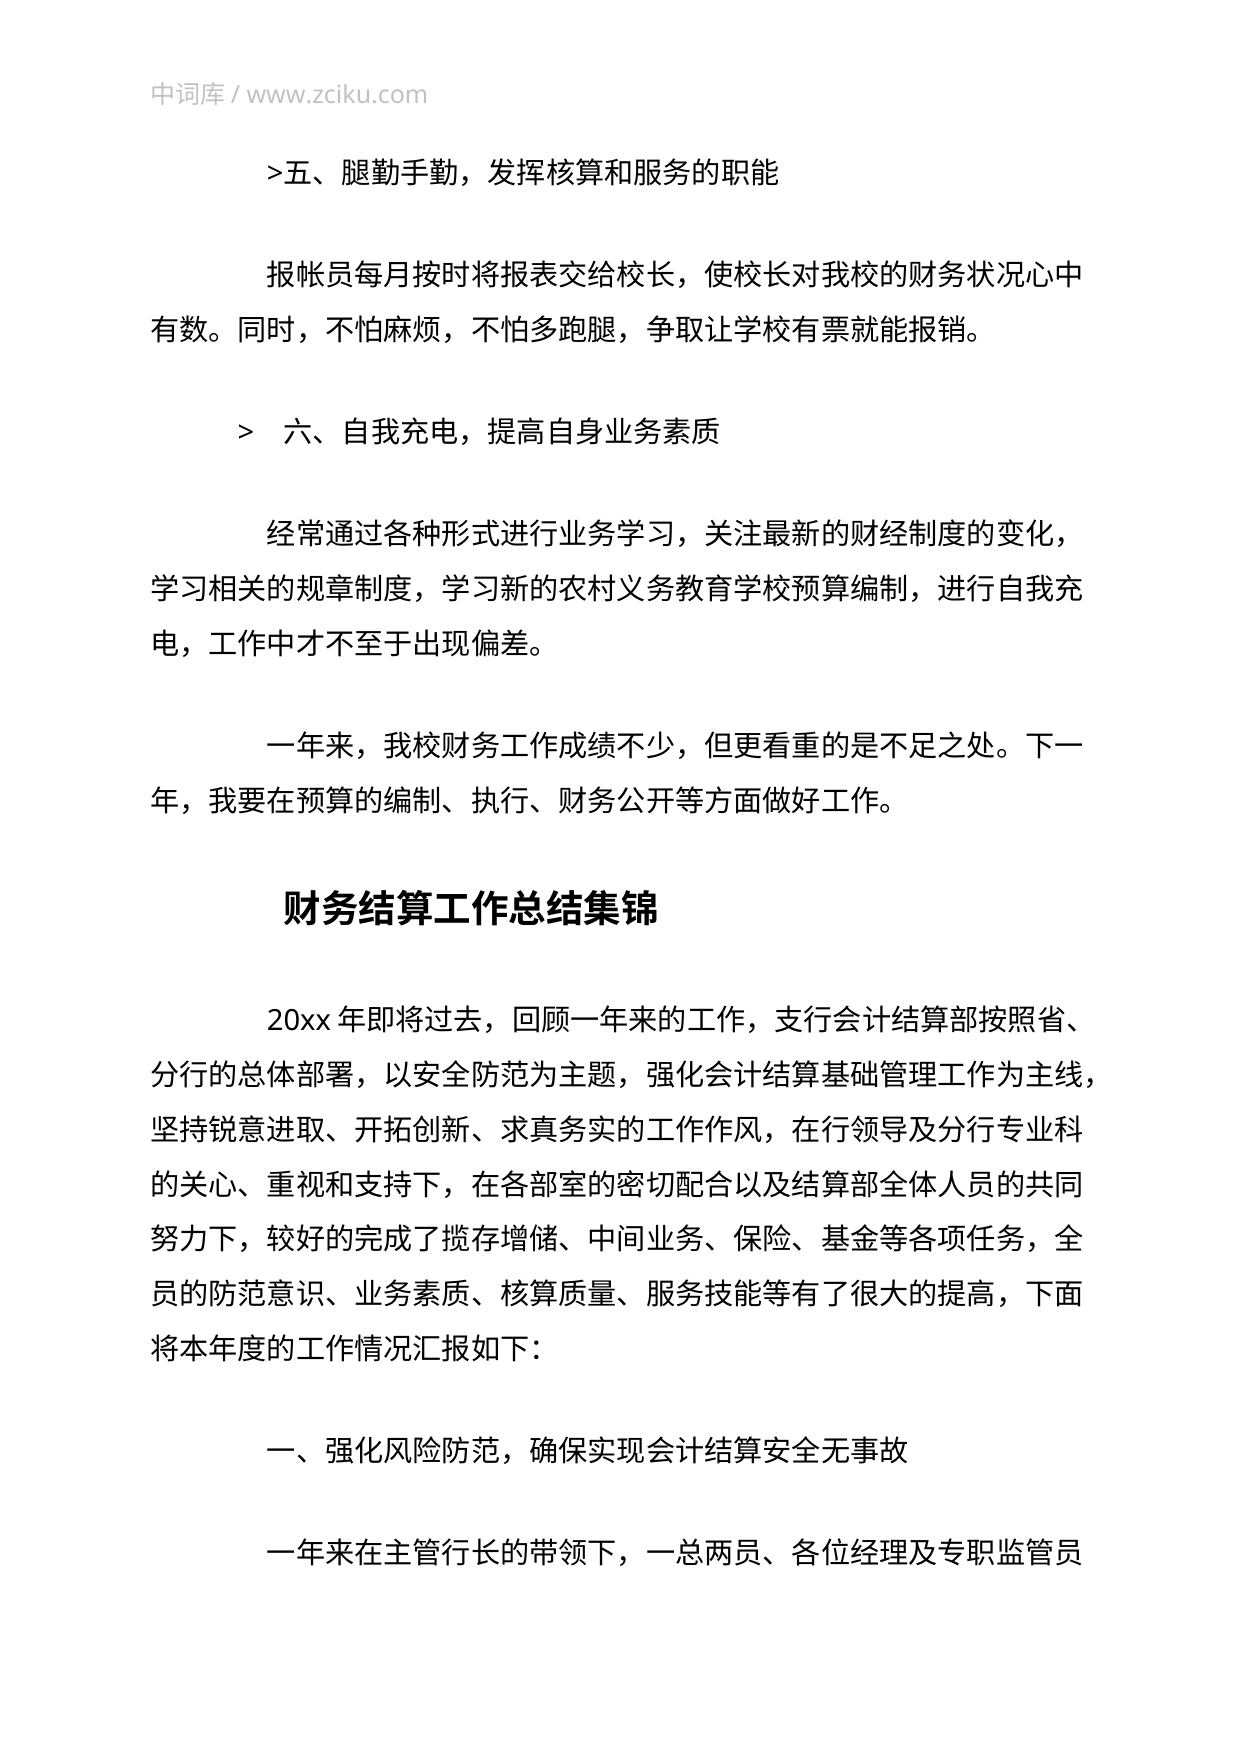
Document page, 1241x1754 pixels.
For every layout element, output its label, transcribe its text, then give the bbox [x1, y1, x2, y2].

text 20xx年即将过去，回顾一年来的工作，支行会计结算部按照省、分行的总体部署，以安全防范为主题，强化会计结算基础管理工作为主线，坚持锐意进取、开拓创新、求真务实的工作作风，在行领导及分行专业科的关心、重视和支持下，在各部室的密切配合以及结算部全体人员的共同努力下，较好的完成了揽存增储、中间业务、保险、基金等各项任务，全员的防范意识、业务素质、核算质量、服务技能等有了很大的提高，下面将本年度的工作情况汇报如下： [150, 996, 1090, 1368]
text 报帐员每月按时将报表交给校长，使校长对我校的财务状况心中有数。同时，不怕麻烦，不怕多跑腿，争取让学校有票就能报销。 [150, 252, 1090, 349]
text > 六、自我充电，提高自身业务素质 [150, 409, 1090, 451]
text 一、强化风险防范，确保实现会计结算安全无事故 [150, 1427, 1090, 1470]
text 经常通过各种形式进行业务学习，关注最新的财经制度的变化，学习相关的规章制度，学习新的农村义务教育学校预算编制，进行自我充电，工作中才不至于出现偏差。 [150, 511, 1090, 663]
text >五、腿勤手勤，发挥核算和服务的职能 [150, 150, 1090, 192]
text 财务结算工作总结集锦 [150, 879, 1090, 933]
text 一年来，我校财务工作成绩不少，但更看重的是不足之处。下一年，我要在预算的编制、执行、财务公开等方面做好工作。 [150, 722, 1090, 819]
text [150, 1529, 1090, 1572]
